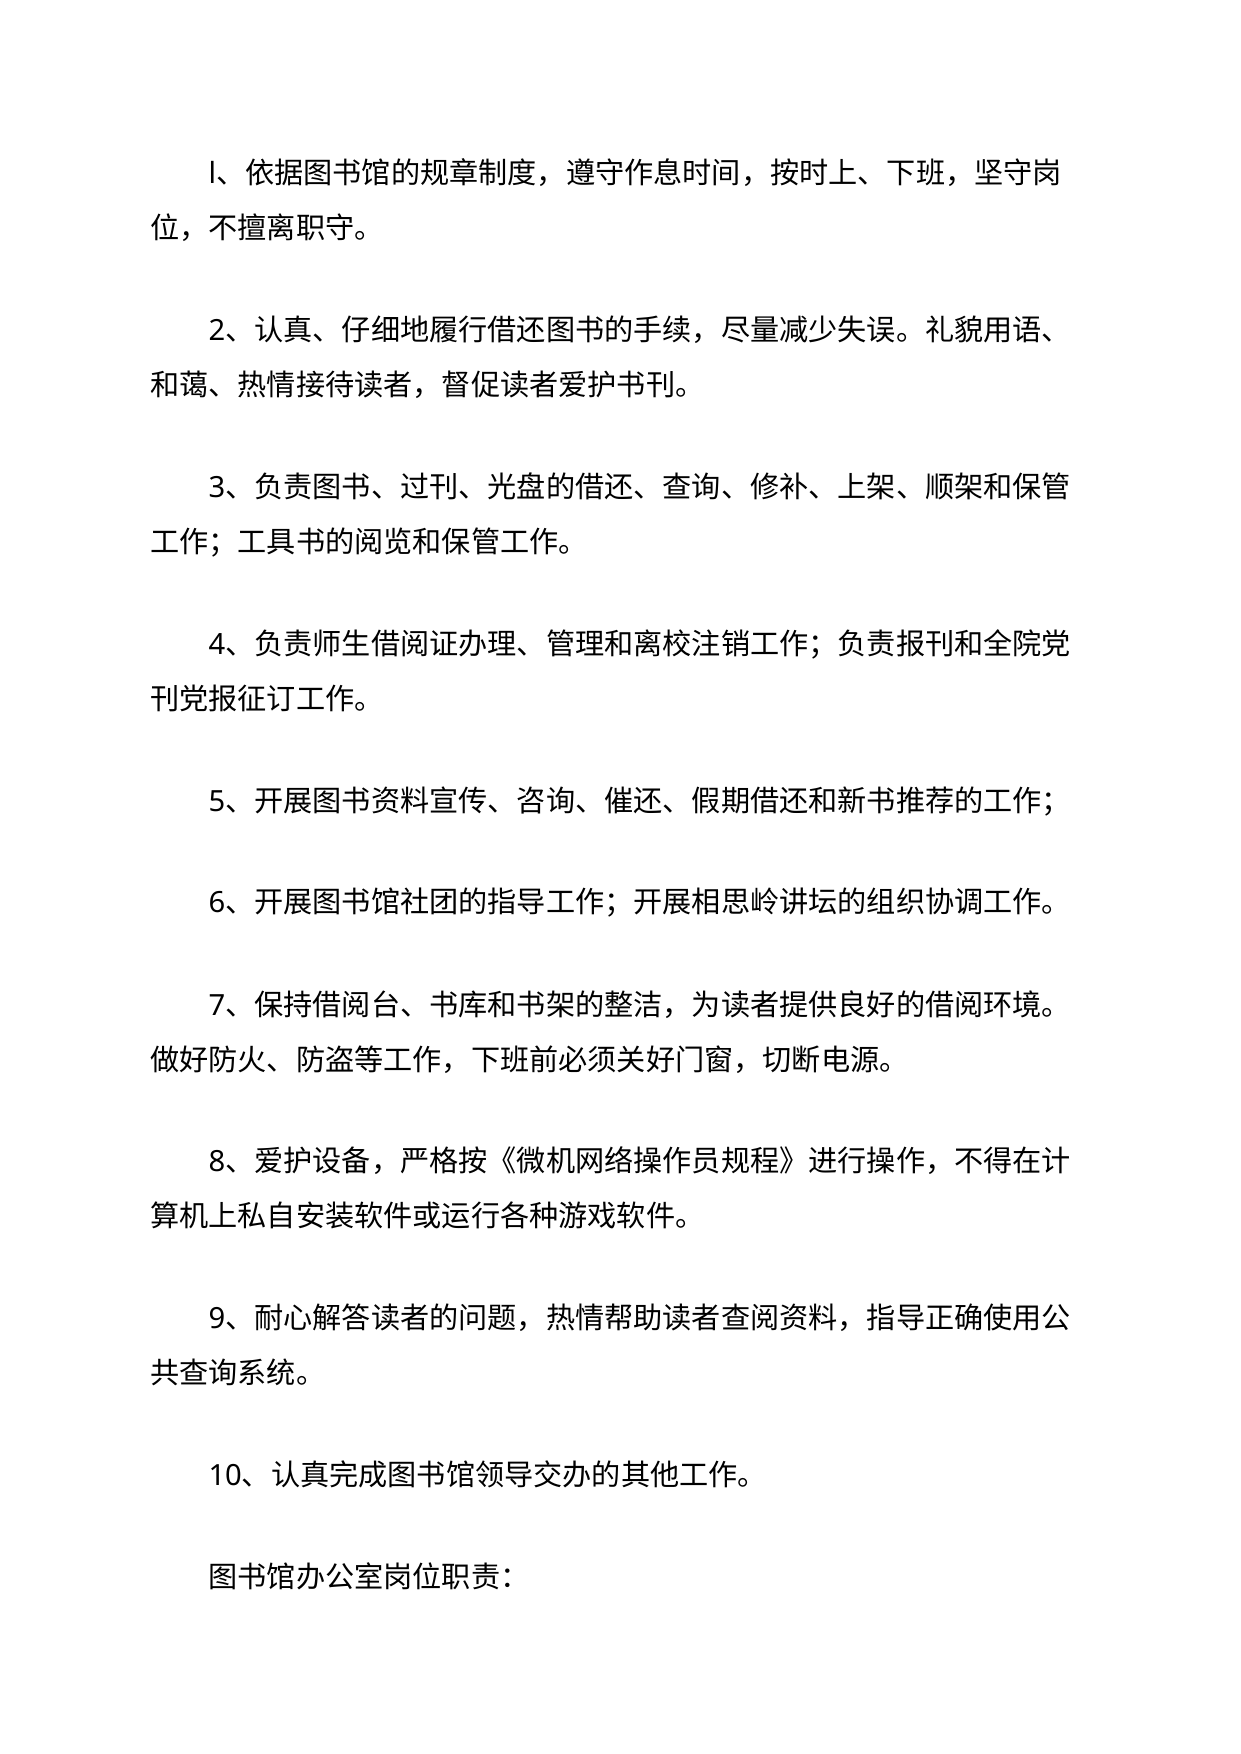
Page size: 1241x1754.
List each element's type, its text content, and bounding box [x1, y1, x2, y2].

text 3、负责图书、过刊、光盘的借还、查询、修补、上架、顺架和保管工作；工具书的阅览和保管工作。 [150, 463, 1090, 561]
text 2、认真、仔细地履行借还图书的手续，尽量减少失误。礼貌用语、和蔼、热情接待读者，督促读者爱护书刊。 [150, 307, 1090, 404]
text 5、开展图书资料宣传、咨询、催还、假期借还和新书推荐的工作； [150, 777, 1090, 819]
text 4、负责师生借阅证办理、管理和离校注销工作；负责报刊和全院党刊党报征订工作。 [150, 620, 1090, 718]
text 6、开展图书馆社团的指导工作；开展相思岭讲坛的组织协调工作。 [150, 879, 1090, 921]
text 图书馆办公室岗位职责： [150, 1553, 1090, 1596]
text 10、认真完成图书馆领导交办的其他工作。 [150, 1451, 1090, 1494]
text 7、保持借阅台、书库和书架的整洁，为读者提供良好的借阅环境。做好防火、防盗等工作，下班前必须关好门窗，切断电源。 [150, 981, 1090, 1078]
text 8、爱护设备，严格按《微机网络操作员规程》进行操作，不得在计算机上私自安装软件或运行各种游戏软件。 [150, 1138, 1090, 1235]
text l、依据图书馆的规章制度，遵守作息时间，按时上、下班，坚守岗位，不擅离职守。 [150, 150, 1090, 247]
text 9、耐心解答读者的问题，热情帮助读者查阅资料，指导正确使用公共查询系统。 [150, 1294, 1090, 1392]
